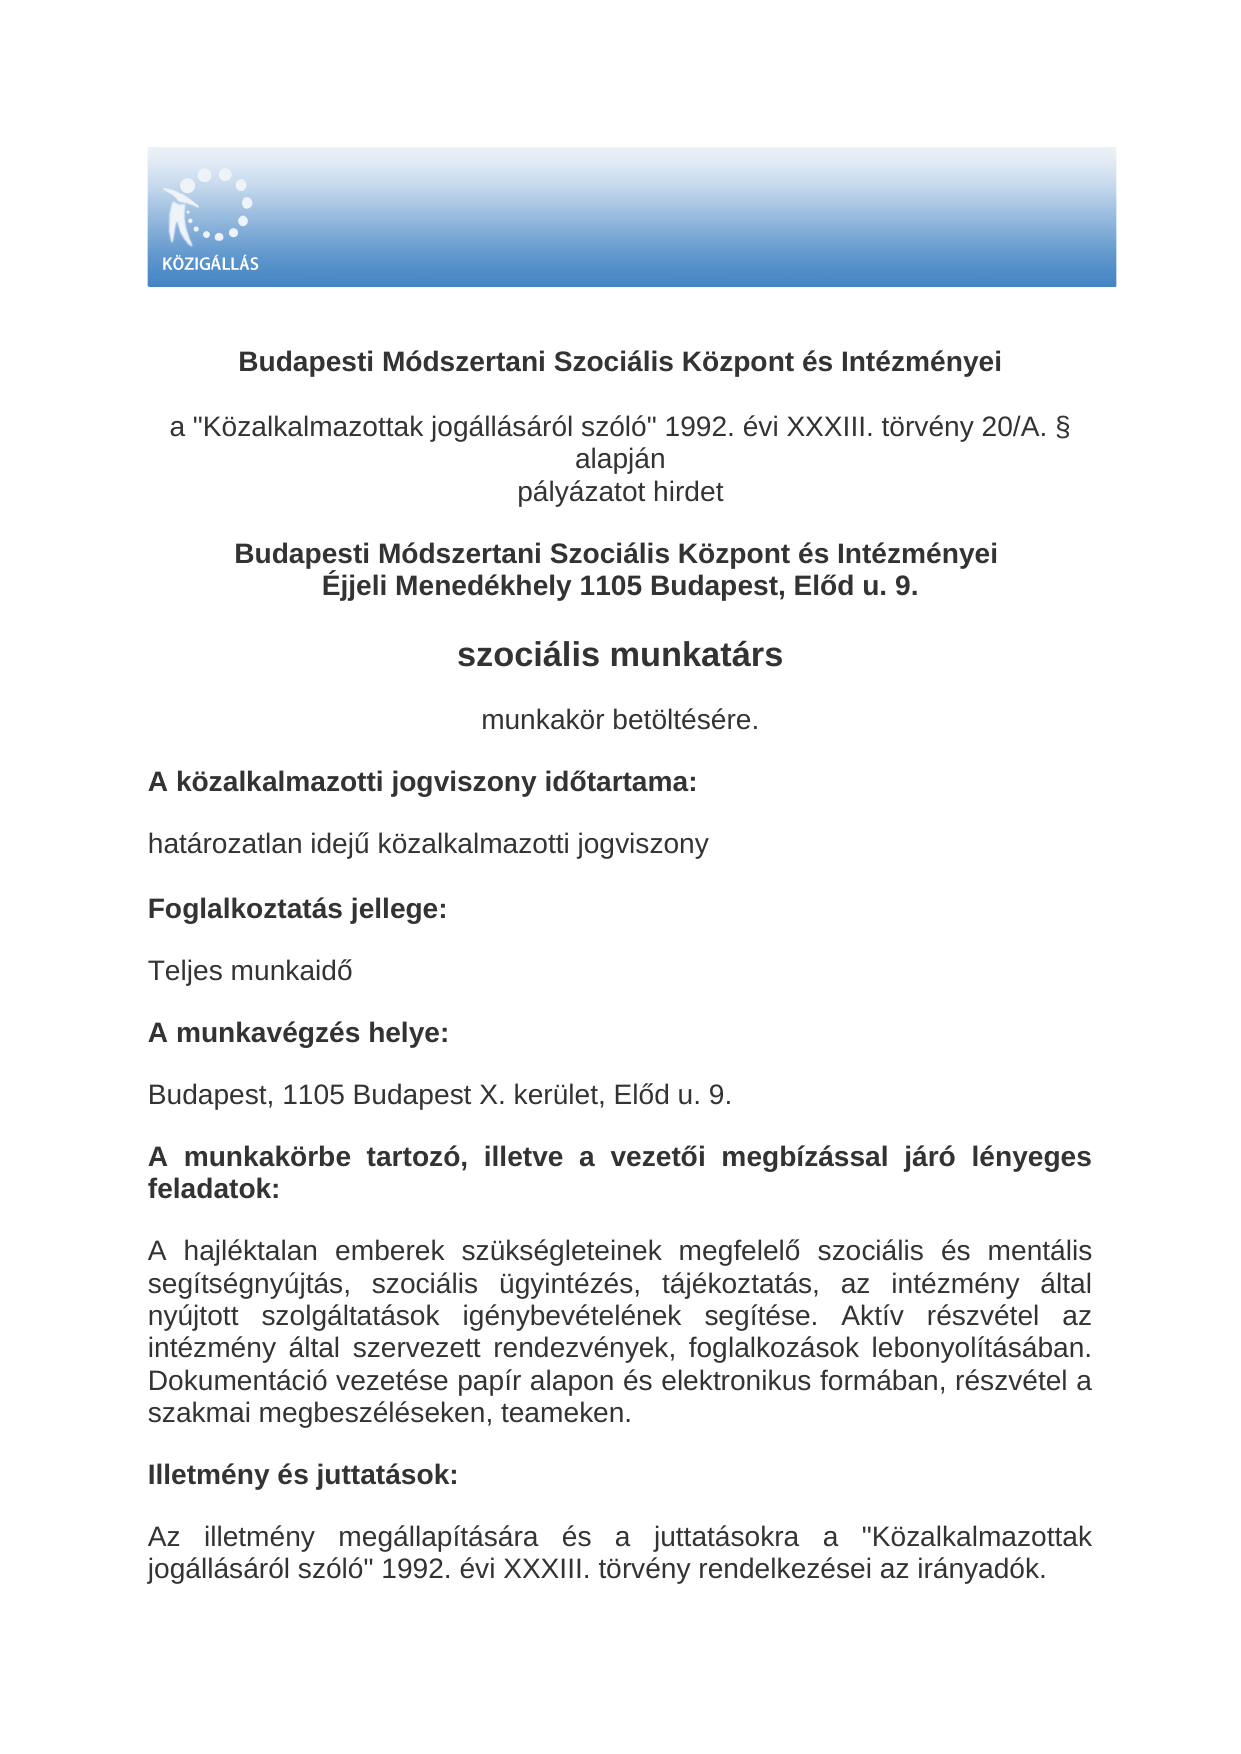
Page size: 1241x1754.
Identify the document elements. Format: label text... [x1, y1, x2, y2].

text határozatlan idejű közalkalmazotti jogviszony [148, 827, 1093, 859]
text Teljes munkaidő [148, 954, 1093, 986]
text Budapesti Módszertani Szociális Központ és Intézményei [148, 345, 1093, 378]
text Az illetmény megállapítására és a juttatásokra a "Közalkalmazottak jogállásáról szóló" 1992. évi XXXIII. törvény rendelkezései az irányadók. [148, 1520, 1093, 1585]
text Budapesti Módszertani Szociális Központ és Intézményei Éjjeli Menedékhely 1105 Budapest, Előd u. 9. szociális munkatárs [148, 537, 1093, 673]
text A közalkalmazotti jogviszony időtartama: [148, 765, 1093, 797]
text pályázatot hirdet [148, 475, 1093, 507]
text A hajléktalan emberek szükségleteinek megfelelő szociális és mentális segítségnyújtás, szociális ügyintézés, tájékoztatás, az intézmény által nyújtott szolgáltatások igénybevételének segítése. Aktív részvétel az intézmény által szervezett rendezvények, foglalkozások lebonyolításában. Dokumentáció vezetése papír alapon és elektronikus formában, részvétel a szakmai megbeszéléseken, teameken. [148, 1234, 1093, 1428]
text A munkakörbe tartozó, illetve a vezetői megbízással járó lényeges feladatok: [148, 1140, 1093, 1204]
text Illetmény és juttatások: [148, 1458, 1093, 1491]
text Budapest, 1105 Budapest X. kerület, Előd u. 9. [148, 1078, 1093, 1110]
text munkakör betöltésére. [148, 703, 1093, 736]
text A munkavégzés helye: [148, 1016, 1093, 1048]
text a "Közalkalmazottak jogállásáról szóló" 1992. évi XXXIII. törvény 20/A. § alapján [148, 410, 1093, 475]
text Foglalkoztatás jellege: [148, 892, 1093, 924]
picture [147, 147, 1117, 287]
